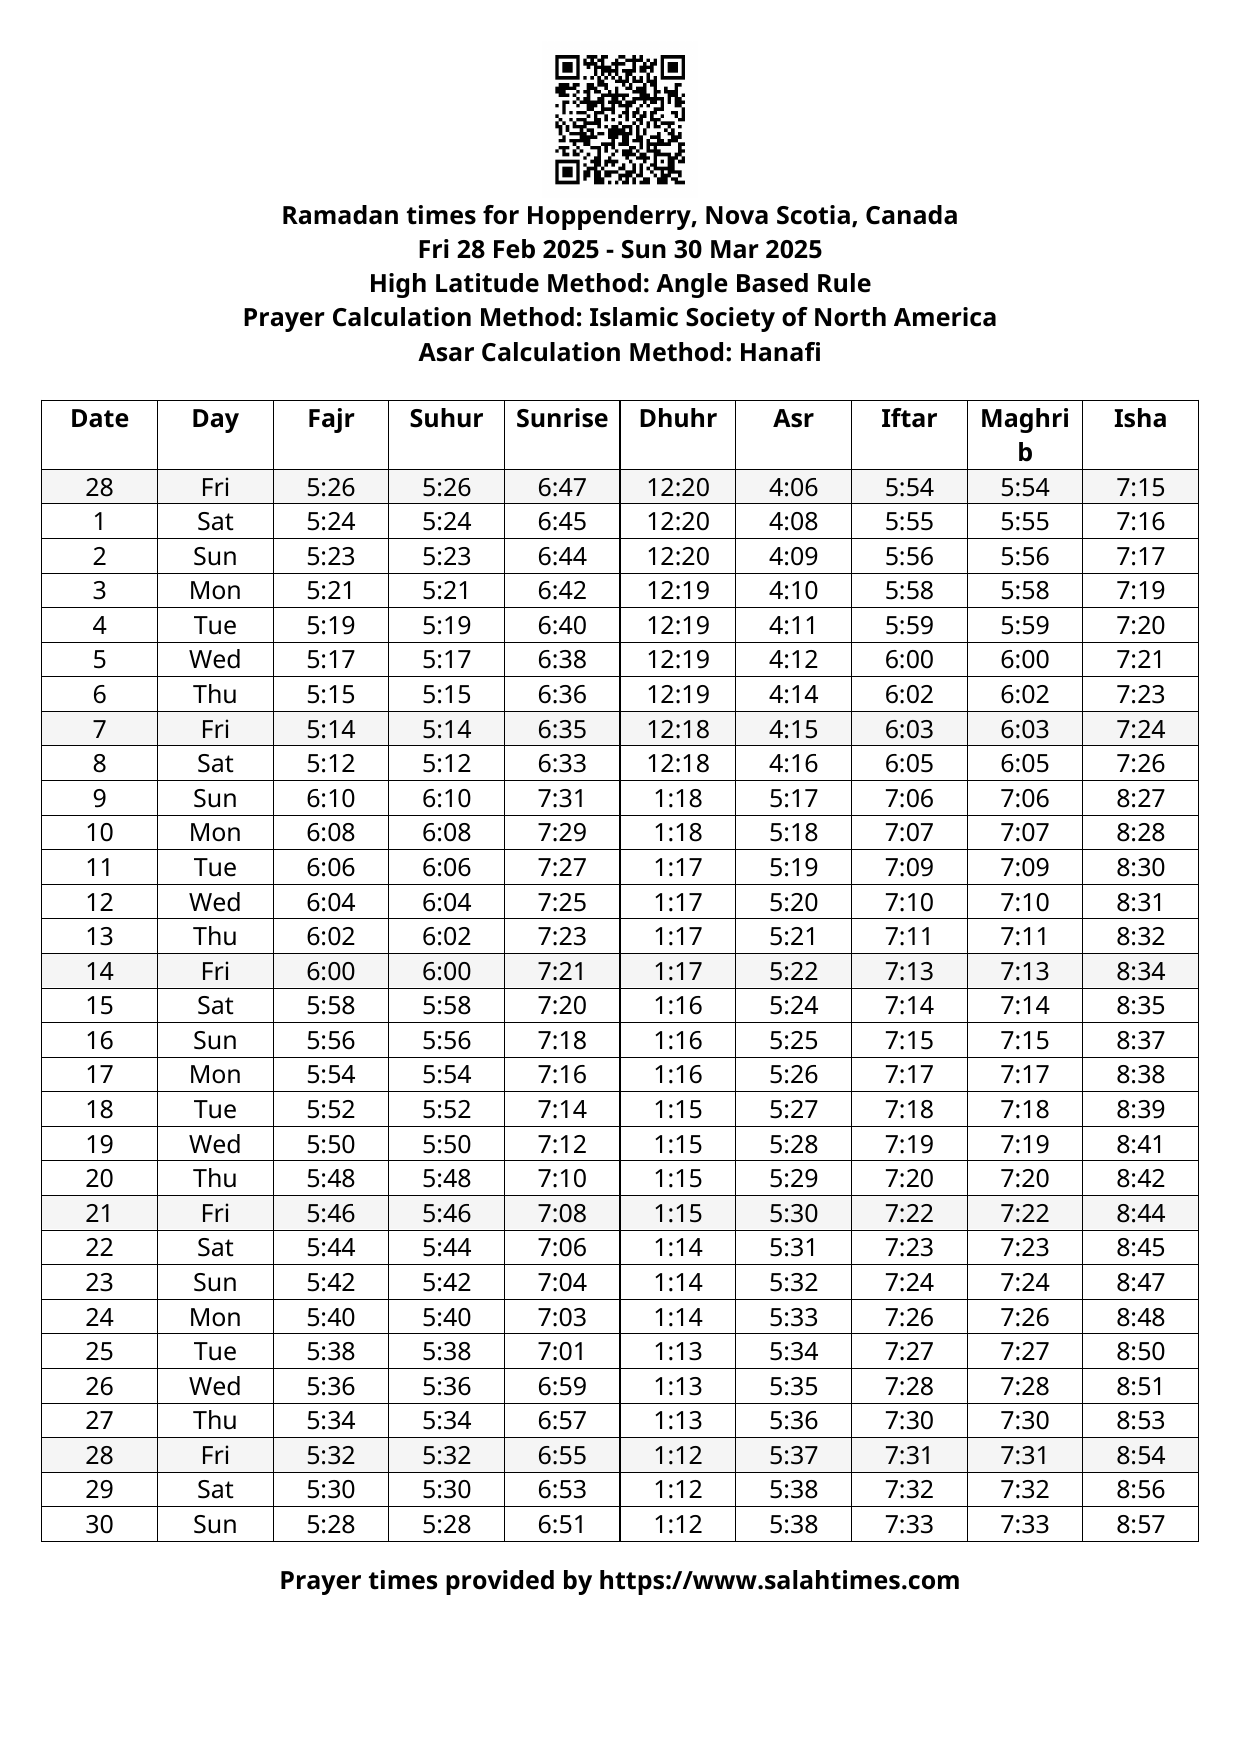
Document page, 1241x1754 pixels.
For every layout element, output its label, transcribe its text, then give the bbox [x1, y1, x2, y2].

table_cell 7:23 [852, 1231, 967, 1264]
table_cell Sun [158, 1507, 273, 1541]
table_cell 5:17 [389, 643, 504, 676]
table_cell 5:58 [274, 989, 388, 1022]
table_cell 1:14 [621, 1300, 735, 1333]
table_cell 5:58 [852, 574, 967, 607]
table_cell 6:00 [274, 954, 388, 987]
table_cell Thu [158, 677, 273, 711]
table_cell Sun [158, 1023, 273, 1057]
table_cell Thu [158, 1161, 273, 1195]
table_cell 5:59 [852, 608, 967, 642]
table_cell 5:32 [736, 1265, 851, 1299]
table_cell 5:38 [736, 1473, 851, 1506]
table_cell 5:54 [274, 1058, 388, 1091]
text Prayer times provided by https://www.salahtimes.com [42, 1563, 1198, 1597]
table_cell 7:21 [1083, 643, 1198, 676]
table_cell 7:10 [505, 1161, 619, 1195]
table_cell 5:58 [389, 989, 504, 1022]
table_cell 5:22 [736, 954, 851, 987]
table_cell 12:20 [621, 470, 735, 503]
table_cell 5:26 [274, 470, 388, 503]
table_cell 6:35 [505, 712, 619, 745]
table_cell 9 [42, 781, 157, 814]
table_cell 7:11 [968, 919, 1082, 953]
table_cell Thu [158, 919, 273, 953]
table_cell 5:14 [274, 712, 388, 745]
table_cell 16 [42, 1023, 157, 1057]
table_cell 12 [42, 885, 157, 918]
table_cell Mon [158, 1300, 273, 1333]
table_cell 1:15 [621, 1127, 735, 1160]
table_cell 6:10 [274, 781, 388, 814]
table_cell 5:44 [274, 1231, 388, 1264]
table_cell 7:17 [1083, 539, 1198, 572]
table_cell Mon [158, 816, 273, 849]
table_cell 6:02 [968, 677, 1082, 711]
table_cell Sat [158, 989, 273, 1022]
table_cell 5:17 [736, 781, 851, 814]
table_cell 6:06 [274, 850, 388, 884]
table_cell 7:10 [852, 885, 967, 918]
table_cell 5:24 [389, 504, 504, 538]
table_cell 5:40 [274, 1300, 388, 1333]
table_cell 23 [42, 1265, 157, 1299]
table_cell 6:38 [505, 643, 619, 676]
table_cell 6:03 [852, 712, 967, 745]
table_cell 5:55 [968, 504, 1082, 538]
table_cell 5:31 [736, 1231, 851, 1264]
table_cell 5:50 [274, 1127, 388, 1160]
table_header Day [158, 401, 273, 469]
table_cell 5:55 [852, 504, 967, 538]
table_cell 8:35 [1083, 989, 1198, 1022]
table_cell 12:20 [621, 504, 735, 538]
table_cell 5:21 [389, 574, 504, 607]
table_cell 5:20 [736, 885, 851, 918]
table_cell 2 [42, 539, 157, 572]
table_cell 5:21 [736, 919, 851, 953]
table_cell 7:31 [505, 781, 619, 814]
table_cell 4:16 [736, 746, 851, 780]
table_cell 5:12 [274, 746, 388, 780]
table_cell 7:15 [1083, 470, 1198, 503]
table_cell 7:14 [852, 989, 967, 1022]
table_cell 20 [42, 1161, 157, 1195]
table_cell 5:12 [389, 746, 504, 780]
table_cell 25 [42, 1334, 157, 1368]
table_cell 1:17 [621, 954, 735, 987]
table_cell 7:23 [505, 919, 619, 953]
table_cell 18 [42, 1092, 157, 1126]
table_cell 7:33 [968, 1507, 1082, 1541]
table_cell 5:30 [389, 1473, 504, 1506]
table_cell 5:19 [389, 608, 504, 642]
table_cell 7:08 [505, 1196, 619, 1229]
table_cell 7:09 [968, 850, 1082, 884]
table_cell 6:51 [505, 1507, 619, 1541]
table_header Iftar [852, 401, 967, 469]
text Asar Calculation Method: Hanafi [42, 334, 1198, 368]
table_cell Tue [158, 1334, 273, 1368]
table_cell 8:30 [1083, 850, 1198, 884]
table_cell 5:46 [389, 1196, 504, 1229]
table_cell 7:15 [968, 1023, 1082, 1057]
table_cell 5:34 [274, 1404, 388, 1437]
table_header Maghrib [968, 401, 1082, 469]
table_cell 6:45 [505, 504, 619, 538]
table_cell Tue [158, 1092, 273, 1126]
table_cell 8:32 [1083, 919, 1198, 953]
table_cell 5:28 [736, 1127, 851, 1160]
table_cell 5:23 [274, 539, 388, 572]
table_cell 7:31 [852, 1438, 967, 1472]
table_cell 5:32 [389, 1438, 504, 1472]
table_cell 7:17 [968, 1058, 1082, 1091]
table_cell 5:30 [736, 1196, 851, 1229]
table_cell 5:19 [736, 850, 851, 884]
table_cell 7:17 [852, 1058, 967, 1091]
table_cell 6:00 [389, 954, 504, 987]
table_cell 28 [42, 470, 157, 503]
table_cell Tue [158, 850, 273, 884]
table_cell 6:04 [274, 885, 388, 918]
table_cell 8:54 [1083, 1438, 1198, 1472]
table_cell Mon [158, 1058, 273, 1091]
table_cell 5:36 [389, 1369, 504, 1402]
text Ramadan times for Hoppenderry, Nova Scotia, Canada [42, 198, 1198, 232]
table_cell 7:18 [505, 1023, 619, 1057]
table_cell 1:17 [621, 850, 735, 884]
table_cell 5:26 [389, 470, 504, 503]
table_cell 7:33 [852, 1507, 967, 1541]
table_cell 7:19 [852, 1127, 967, 1160]
table_cell 7:09 [852, 850, 967, 884]
table_cell 6:08 [274, 816, 388, 849]
table_cell 11 [42, 850, 157, 884]
table_cell 7:07 [968, 816, 1082, 849]
table_cell 5:54 [968, 470, 1082, 503]
table_cell 5:46 [274, 1196, 388, 1229]
table_cell 8:28 [1083, 816, 1198, 849]
table_cell 6:33 [505, 746, 619, 780]
table_cell 1:18 [621, 781, 735, 814]
table_cell 7:07 [852, 816, 967, 849]
table_cell Wed [158, 1127, 273, 1160]
table_cell 5:36 [274, 1369, 388, 1402]
table_cell Fri [158, 712, 273, 745]
table_cell 6:44 [505, 539, 619, 572]
table_cell 4:15 [736, 712, 851, 745]
table_cell 7:30 [852, 1404, 967, 1437]
table_cell 4:11 [736, 608, 851, 642]
table_cell 1:17 [621, 919, 735, 953]
table_cell 5:19 [274, 608, 388, 642]
table_cell 6:02 [852, 677, 967, 711]
table_cell 5:34 [389, 1404, 504, 1437]
table_cell 7:22 [968, 1196, 1082, 1229]
table_cell 12:18 [621, 712, 735, 745]
table_cell 8:56 [1083, 1473, 1198, 1506]
table_cell 7:06 [968, 781, 1082, 814]
table_cell 7:06 [852, 781, 967, 814]
text Prayer Calculation Method: Islamic Society of North America [42, 300, 1198, 334]
table_cell 6:47 [505, 470, 619, 503]
table_cell 1:15 [621, 1092, 735, 1126]
table_cell 8:44 [1083, 1196, 1198, 1229]
table_cell 7:14 [505, 1092, 619, 1126]
table_cell 4:14 [736, 677, 851, 711]
table_cell 1:16 [621, 989, 735, 1022]
table_cell 1:15 [621, 1161, 735, 1195]
table_cell 7:03 [505, 1300, 619, 1333]
table_cell 26 [42, 1369, 157, 1402]
table_cell Sat [158, 504, 273, 538]
table_cell 7:20 [852, 1161, 967, 1195]
table_cell 7:23 [968, 1231, 1082, 1264]
table_cell 6:05 [968, 746, 1082, 780]
table_cell 6:59 [505, 1369, 619, 1402]
table_cell 5:38 [389, 1334, 504, 1368]
table_cell 5:27 [736, 1092, 851, 1126]
table_cell Fri [158, 954, 273, 987]
table_cell 6:00 [852, 643, 967, 676]
table_cell 7:19 [1083, 574, 1198, 607]
table_cell 5:26 [736, 1058, 851, 1091]
table_cell 6:53 [505, 1473, 619, 1506]
table_cell 5:25 [736, 1023, 851, 1057]
picture [542, 41, 699, 198]
table_cell 6:02 [274, 919, 388, 953]
table_cell 7:24 [1083, 712, 1198, 745]
table_cell 4:10 [736, 574, 851, 607]
table_cell 6:40 [505, 608, 619, 642]
table_cell 5:28 [389, 1507, 504, 1541]
table_cell 7:29 [505, 816, 619, 849]
table_cell 5:17 [274, 643, 388, 676]
table_cell 5:35 [736, 1369, 851, 1402]
table_cell 8:51 [1083, 1369, 1198, 1402]
table_cell 1:12 [621, 1438, 735, 1472]
table_cell 12:19 [621, 608, 735, 642]
table_cell 5:36 [736, 1404, 851, 1437]
table_cell 4 [42, 608, 157, 642]
table_header Dhuhr [621, 401, 735, 469]
table_cell 7:01 [505, 1334, 619, 1368]
table_cell 6:02 [389, 919, 504, 953]
table_cell 7:12 [505, 1127, 619, 1160]
table_cell 1:16 [621, 1058, 735, 1091]
table_cell 7:04 [505, 1265, 619, 1299]
table_cell 1:18 [621, 816, 735, 849]
table_cell 5:37 [736, 1438, 851, 1472]
table_cell 8:27 [1083, 781, 1198, 814]
table_cell 7:23 [1083, 677, 1198, 711]
table_cell 5:56 [852, 539, 967, 572]
table_cell 7:20 [968, 1161, 1082, 1195]
table_cell 5:59 [968, 608, 1082, 642]
table_cell 14 [42, 954, 157, 987]
table_cell 1:12 [621, 1507, 735, 1541]
table_cell Fri [158, 1196, 273, 1229]
table_cell 5:30 [274, 1473, 388, 1506]
table_cell 8:42 [1083, 1161, 1198, 1195]
table_cell Sat [158, 746, 273, 780]
table_cell 5:24 [274, 504, 388, 538]
table_cell 5:29 [736, 1161, 851, 1195]
table_cell 5:18 [736, 816, 851, 849]
table_cell 6:04 [389, 885, 504, 918]
table_cell 6:36 [505, 677, 619, 711]
table_cell 5:21 [274, 574, 388, 607]
table_header Isha [1083, 401, 1198, 469]
table_cell 7:31 [968, 1438, 1082, 1472]
table_cell 7:10 [968, 885, 1082, 918]
table_cell 5:52 [274, 1092, 388, 1126]
table_cell 8:39 [1083, 1092, 1198, 1126]
table_cell 7:16 [505, 1058, 619, 1091]
table_cell Sun [158, 781, 273, 814]
table_cell 4:09 [736, 539, 851, 572]
table_cell 8:45 [1083, 1231, 1198, 1264]
table_cell 7:32 [968, 1473, 1082, 1506]
table_cell 5:48 [274, 1161, 388, 1195]
table_cell 5:38 [274, 1334, 388, 1368]
table_cell 7:32 [852, 1473, 967, 1506]
table_cell 7:18 [968, 1092, 1082, 1126]
table_cell 5:56 [389, 1023, 504, 1057]
table_cell 5:52 [389, 1092, 504, 1126]
table_cell 5:42 [389, 1265, 504, 1299]
table_cell 8:38 [1083, 1058, 1198, 1091]
table_cell 12:19 [621, 677, 735, 711]
table_header Asr [736, 401, 851, 469]
table_cell 1:13 [621, 1334, 735, 1368]
table_cell 4:08 [736, 504, 851, 538]
table_cell 12:20 [621, 539, 735, 572]
table_cell 7:25 [505, 885, 619, 918]
table_cell 1:13 [621, 1369, 735, 1402]
table_cell 7:27 [968, 1334, 1082, 1368]
table_cell 5:15 [389, 677, 504, 711]
table_cell 7:20 [1083, 608, 1198, 642]
table_cell 24 [42, 1300, 157, 1333]
table_cell 7:18 [852, 1092, 967, 1126]
table_header Sunrise [505, 401, 619, 469]
table_cell 7:16 [1083, 504, 1198, 538]
table_cell 7:28 [968, 1369, 1082, 1402]
table_cell 5:24 [736, 989, 851, 1022]
table_cell 8:41 [1083, 1127, 1198, 1160]
table_cell 10 [42, 816, 157, 849]
table_cell 7:27 [505, 850, 619, 884]
table_cell 8:50 [1083, 1334, 1198, 1368]
table_cell 7:13 [968, 954, 1082, 987]
table_cell 7:27 [852, 1334, 967, 1368]
table_cell 5:50 [389, 1127, 504, 1160]
table_cell 6:00 [968, 643, 1082, 676]
table_cell 13 [42, 919, 157, 953]
table_cell 22 [42, 1231, 157, 1264]
table_cell 8:53 [1083, 1404, 1198, 1437]
table_cell 7:24 [968, 1265, 1082, 1299]
table_cell 30 [42, 1507, 157, 1541]
table_cell 17 [42, 1058, 157, 1091]
table_cell Sun [158, 539, 273, 572]
table_cell 6:55 [505, 1438, 619, 1472]
table_cell 8:57 [1083, 1507, 1198, 1541]
table_cell 1:13 [621, 1404, 735, 1437]
table_cell Fri [158, 470, 273, 503]
table_cell 7:11 [852, 919, 967, 953]
table_cell 12:19 [621, 643, 735, 676]
table_cell 7:28 [852, 1369, 967, 1402]
table_cell 6:03 [968, 712, 1082, 745]
table_cell 6:10 [389, 781, 504, 814]
text High Latitude Method: Angle Based Rule [42, 266, 1198, 300]
table_cell Sun [158, 1265, 273, 1299]
table_cell 4:06 [736, 470, 851, 503]
table_cell Sat [158, 1231, 273, 1264]
table_cell 8:31 [1083, 885, 1198, 918]
table_cell Mon [158, 574, 273, 607]
table_cell 7:21 [505, 954, 619, 987]
table_cell 5:38 [736, 1507, 851, 1541]
table_cell 5:32 [274, 1438, 388, 1472]
table_cell 3 [42, 574, 157, 607]
table_cell 7:26 [852, 1300, 967, 1333]
table_cell 5:54 [852, 470, 967, 503]
table_cell 7:20 [505, 989, 619, 1022]
table_cell 8:47 [1083, 1265, 1198, 1299]
table_cell 5:23 [389, 539, 504, 572]
table_cell 5:58 [968, 574, 1082, 607]
table_cell 7:19 [968, 1127, 1082, 1160]
table_cell 7:06 [505, 1231, 619, 1264]
table_cell 1:17 [621, 885, 735, 918]
table_cell 7:14 [968, 989, 1082, 1022]
table_cell 5:48 [389, 1161, 504, 1195]
table_cell Sat [158, 1473, 273, 1506]
table_cell 7:26 [1083, 746, 1198, 780]
table_cell 1:14 [621, 1265, 735, 1299]
table_cell 29 [42, 1473, 157, 1506]
table_cell 5:56 [274, 1023, 388, 1057]
table_cell 12:18 [621, 746, 735, 780]
table_cell 7:26 [968, 1300, 1082, 1333]
table_cell 5 [42, 643, 157, 676]
table_header Fajr [274, 401, 388, 469]
table_cell 7 [42, 712, 157, 745]
table_cell 5:14 [389, 712, 504, 745]
table_cell 7:24 [852, 1265, 967, 1299]
table_cell 5:54 [389, 1058, 504, 1091]
table_cell 8 [42, 746, 157, 780]
table_cell 8:48 [1083, 1300, 1198, 1333]
table_cell 7:22 [852, 1196, 967, 1229]
table_cell 5:33 [736, 1300, 851, 1333]
table_cell 7:13 [852, 954, 967, 987]
table_cell 6:57 [505, 1404, 619, 1437]
table_cell 19 [42, 1127, 157, 1160]
table_cell 5:56 [968, 539, 1082, 572]
table_cell 1:14 [621, 1231, 735, 1264]
table_cell 1 [42, 504, 157, 538]
table_cell Wed [158, 885, 273, 918]
table_cell 1:15 [621, 1196, 735, 1229]
table_cell 7:15 [852, 1023, 967, 1057]
table_cell 8:34 [1083, 954, 1198, 987]
table_cell Fri [158, 1438, 273, 1472]
table_cell 6:05 [852, 746, 967, 780]
table_cell 15 [42, 989, 157, 1022]
table_cell 5:28 [274, 1507, 388, 1541]
table_cell 1:12 [621, 1473, 735, 1506]
table_header Date [42, 401, 157, 469]
table_cell 8:37 [1083, 1023, 1198, 1057]
table_cell 28 [42, 1438, 157, 1472]
table_cell 6:08 [389, 816, 504, 849]
table_cell Thu [158, 1404, 273, 1437]
table_cell 6 [42, 677, 157, 711]
table_cell 5:44 [389, 1231, 504, 1264]
table_cell 12:19 [621, 574, 735, 607]
table_cell 6:42 [505, 574, 619, 607]
table_cell 4:12 [736, 643, 851, 676]
table_cell 7:30 [968, 1404, 1082, 1437]
table_cell 5:40 [389, 1300, 504, 1333]
text Fri 28 Feb 2025 - Sun 30 Mar 2025 [42, 232, 1198, 266]
table_cell 5:34 [736, 1334, 851, 1368]
table_cell Wed [158, 1369, 273, 1402]
table_cell 5:15 [274, 677, 388, 711]
table_header Suhur [389, 401, 504, 469]
table_cell 27 [42, 1404, 157, 1437]
table_cell Wed [158, 643, 273, 676]
table_cell 1:16 [621, 1023, 735, 1057]
table_cell 6:06 [389, 850, 504, 884]
table_cell Tue [158, 608, 273, 642]
table_cell 21 [42, 1196, 157, 1229]
table_cell 5:42 [274, 1265, 388, 1299]
